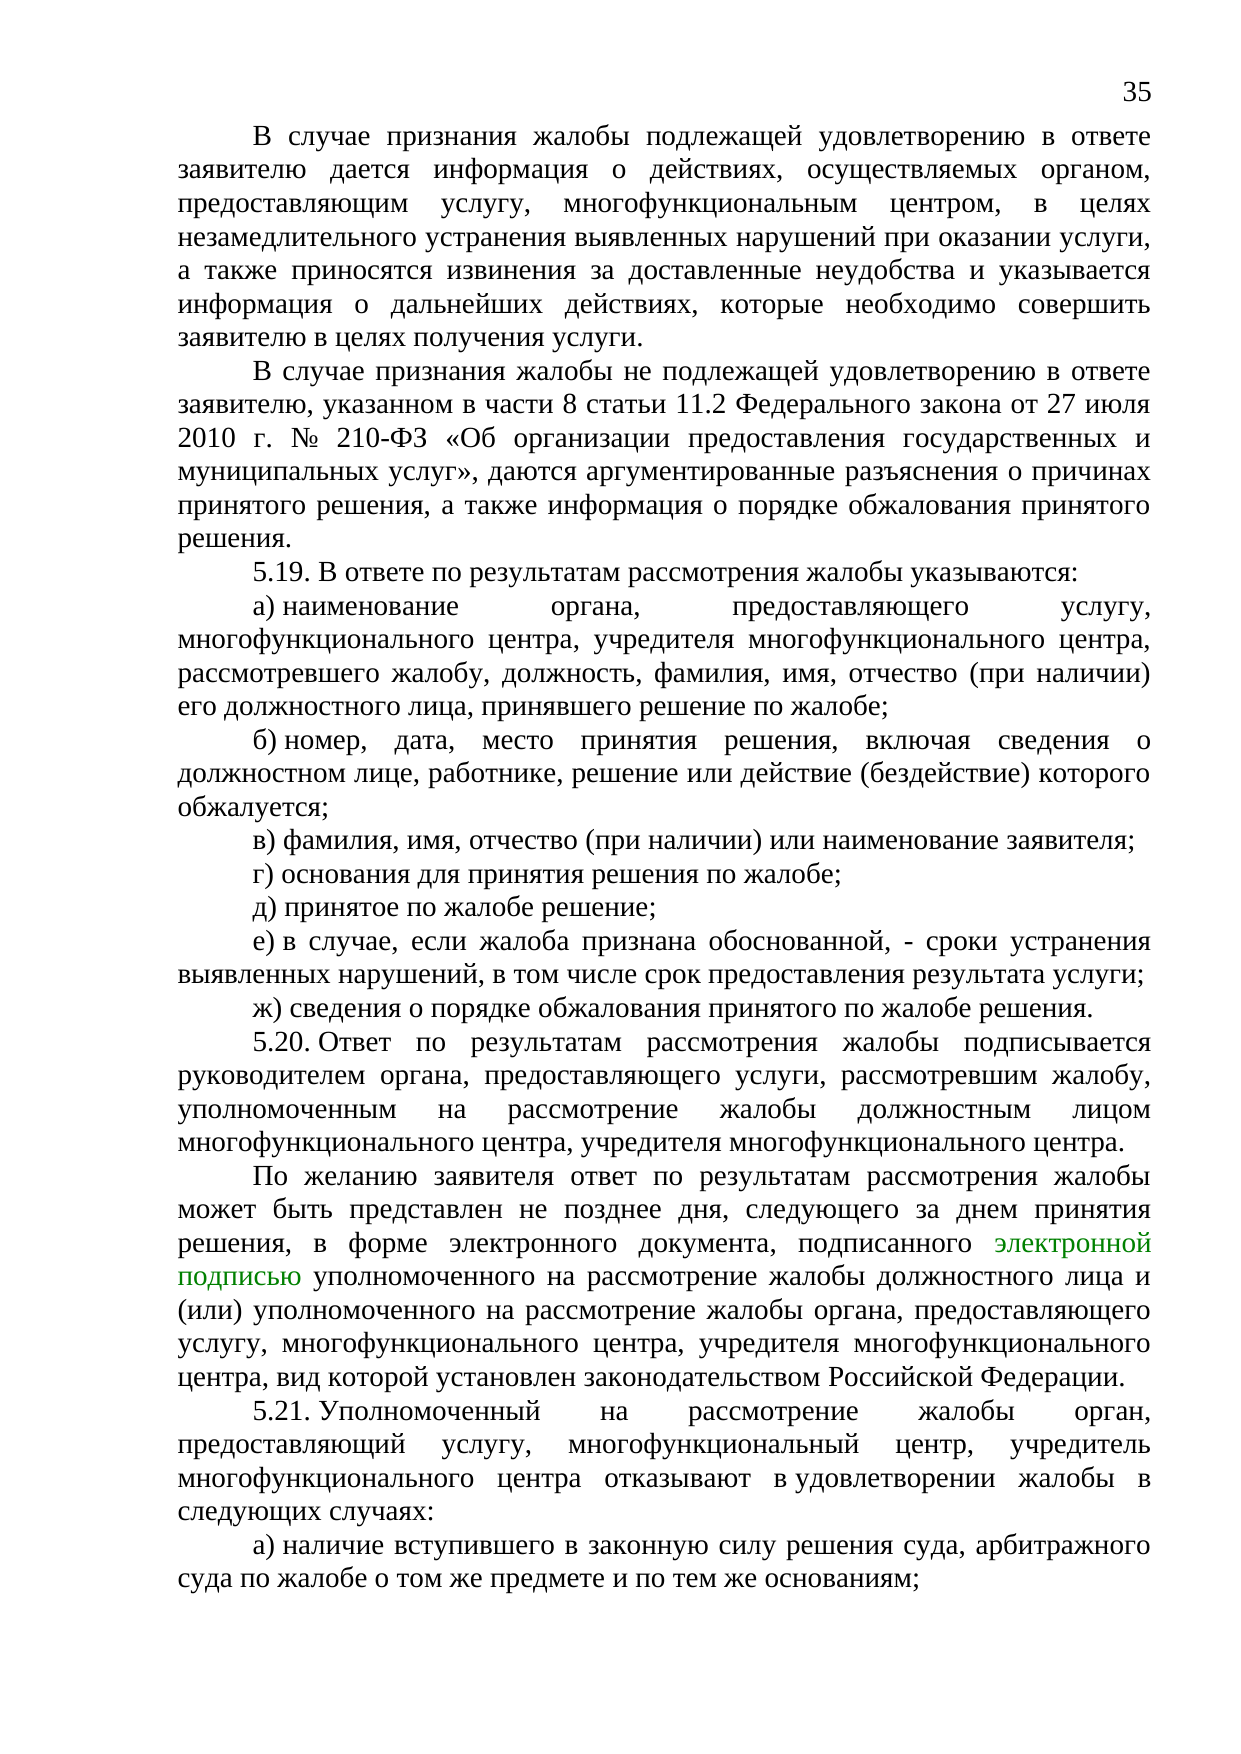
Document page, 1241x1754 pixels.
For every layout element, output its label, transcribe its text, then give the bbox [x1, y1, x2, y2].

text г) основания для принятия решения по жалобе; [177, 856, 1152, 889]
text В случае признания жалобы не подлежащей удовлетворению в ответе заявителю, указанном в части 8 статьи 11.2 Федерального закона от 27 июля 2010 г. № 210-ФЗ «Об организации предоставления государственных и муниципальных услуг», даются аргументированные разъяснения о причинах принятого решения, а также информация о порядке обжалования принятого решения. [177, 353, 1152, 554]
text В случае признания жалобы подлежащей удовлетворению в ответе заявителю дается информация о действиях, осуществляемых органом, предоставляющим услугу, многофункциональным центром, в целях незамедлительного устранения выявленных нарушений при оказании услуги, а также приносятся извинения за доставленные неудобства и указывается информация о дальнейших действиях, которые необходимо совершить заявителю в целях получения услуги. [177, 118, 1152, 353]
text а) наличие вступившего в законную силу решения суда, арбитражного суда по жалобе о том же предмете и по тем же основаниям; [177, 1527, 1152, 1594]
text е) в случае, если жалоба признана обоснованной, - сроки устранения выявленных нарушений, в том числе срок предоставления результата услуги; [177, 923, 1152, 990]
text 5.21. Уполномоченный на рассмотрение жалобы орган, предоставляющий услугу, многофункциональный центр, учредитель многофункционального центра отказывают в удовлетворении жалобы в следующих случаях: [177, 1393, 1152, 1527]
text а) наименование органа, предоставляющего услугу, многофункционального центра, учредителя многофункционального центра, рассмотревшего жалобу, должность, фамилия, имя, отчество (при наличии) его должностного лица, принявшего решение по жалобе; [177, 588, 1152, 722]
text б) номер, дата, место принятия решения, включая сведения о должностном лице, работнике, решение или действие (бездействие) которого обжалуется; [177, 722, 1152, 822]
text 5.19. В ответе по результатам рассмотрения жалобы указываются: [177, 554, 1152, 588]
text в) фамилия, имя, отчество (при наличии) или наименование заявителя; [177, 822, 1152, 856]
text 5.20. Ответ по результатам рассмотрения жалобы подписывается руководителем органа, предоставляющего услуги, рассмотревшим жалобу, уполномоченным на рассмотрение жалобы должностным лицом многофункционального центра, учредителя многофункционального центра. [177, 1024, 1152, 1158]
text д) принятое по жалобе решение; [177, 889, 1152, 923]
text ж) сведения о порядке обжалования принятого по жалобе решения. [177, 990, 1152, 1024]
text По желанию заявителя ответ по результатам рассмотрения жалобы может быть представлен не позднее дня, следующего за днем принятия решения, в форме электронного документа, подписанного электронной подписью уполномоченного на рассмотрение жалобы должностного лица и (или) уполномоченного на рассмотрение жалобы органа, предоставляющего услугу, многофункционального центра, учредителя многофункционального центра, вид которой установлен законодательством Российской Федерации. [177, 1158, 1152, 1393]
